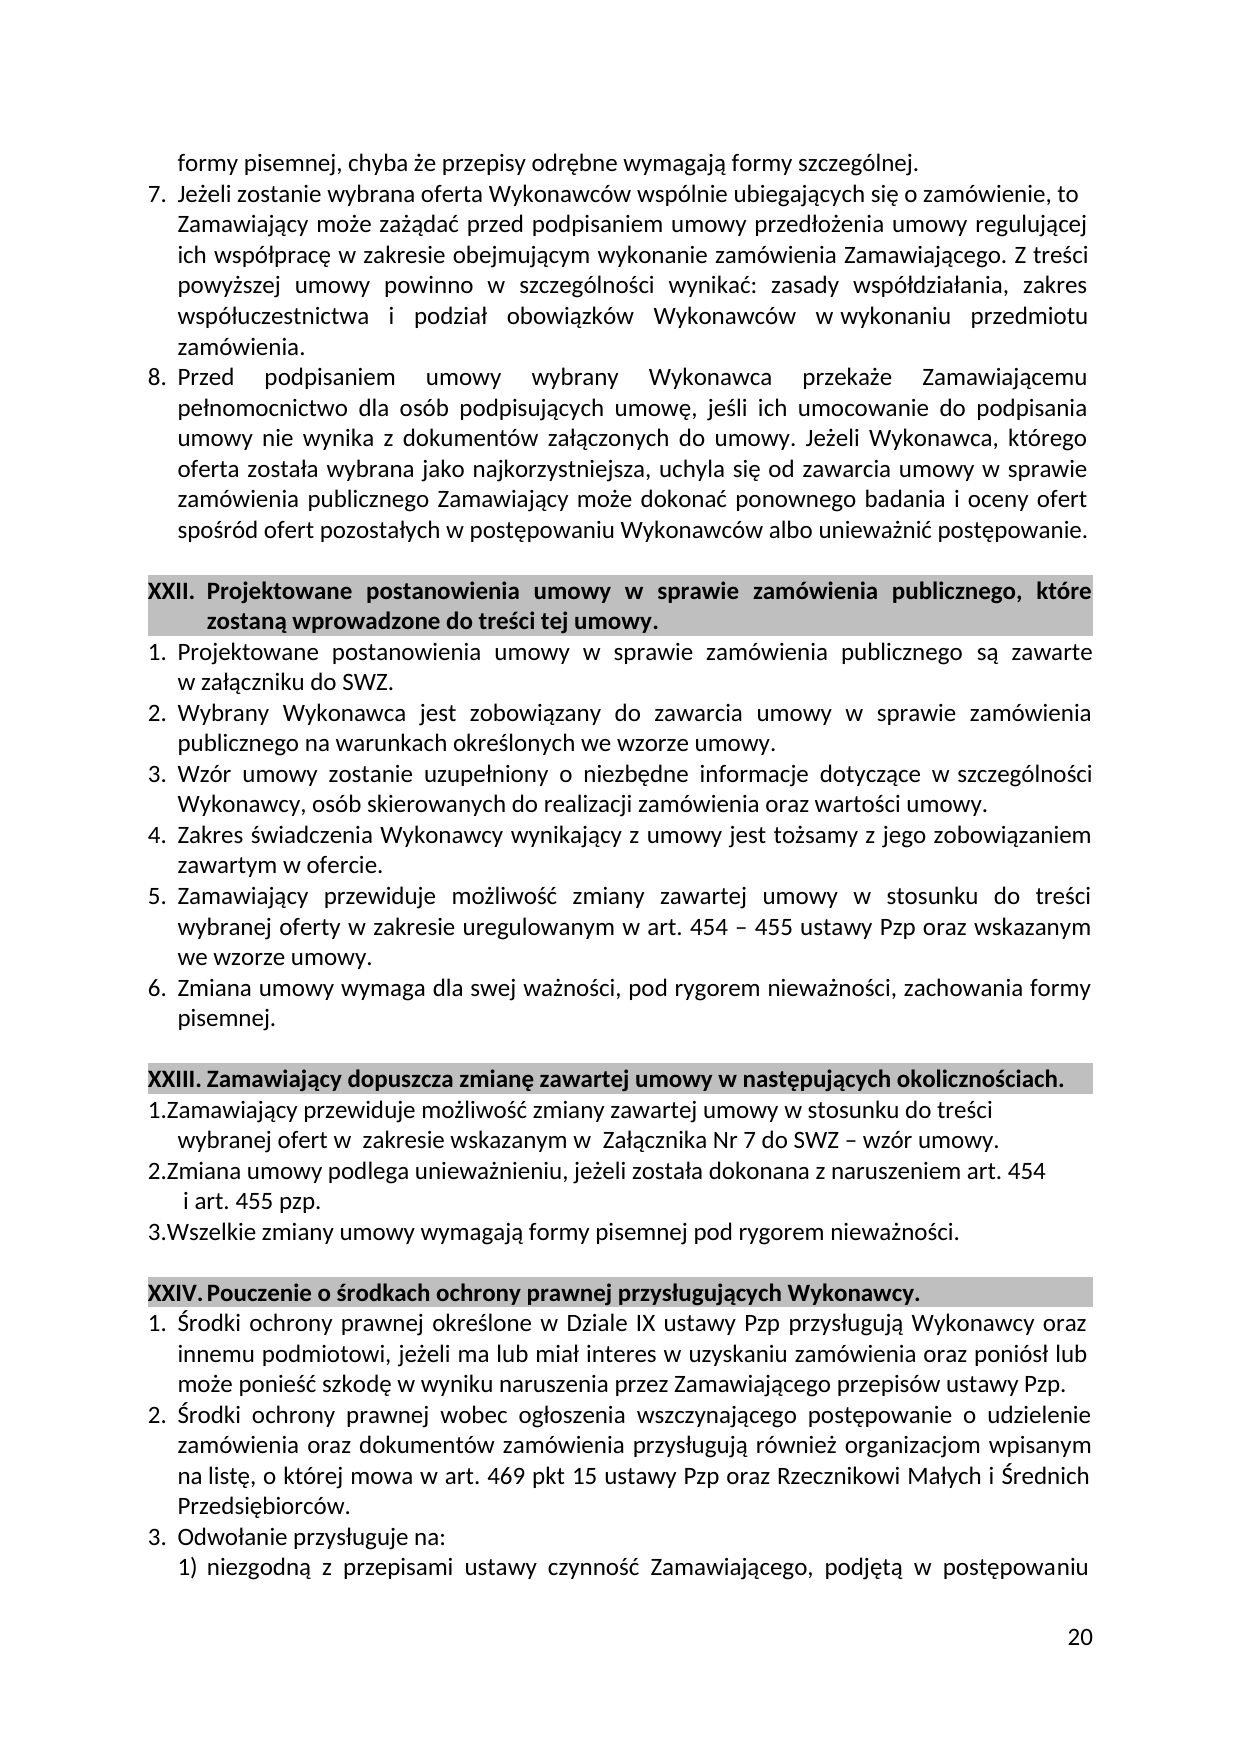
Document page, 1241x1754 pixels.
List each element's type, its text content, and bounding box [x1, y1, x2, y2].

list Środki ochrony prawnej wobec ogłoszenia wszczynającego postępowanie o udzielenie zamówienia oraz dokumentów zamówienia przysługują również organizacjom wpisanym na listę, o której mowa w art. 469 pkt 15 ustawy Pzp oraz Rzecznikowi Małych i Średnich Przedsiębiorców. [148, 1399, 1093, 1521]
text 3.Wszelkie zmiany umowy wymagają formy pisemnej pod rygorem nieważności. [148, 1216, 1093, 1246]
list Zakres świadczenia Wykonawcy wynikający z umowy jest tożsamy z jego zobowiązaniem zawartym w ofercie. [148, 819, 1093, 880]
list Zmiana umowy wymaga dla swej ważności, pod rygorem nieważności, zachowania formy pisemnej. [148, 972, 1093, 1033]
list Środki ochrony prawnej określone w Dziale IX ustawy Pzp przysługują Wykonawcy oraz innemu podmiotowi, jeżeli ma lub miał interes w uzyskaniu zamówienia oraz poniósł lub może ponieść szkodę w wyniku naruszenia przez Zamawiającego przepisów ustawy Pzp. [148, 1307, 1088, 1399]
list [177, 1552, 1088, 1582]
list Wybrany Wykonawca jest zobowiązany do zawarcia umowy w sprawie zamówienia publicznego na warunkach określonych we wzorze umowy. [148, 697, 1093, 758]
list Wzór umowy zostanie uzupełniony o niezbędne informacje dotyczące w szczególności Wykonawcy, osób skierowanych do realizacji zamówienia oraz wartości umowy. [148, 758, 1093, 819]
list Zamawiający dopuszcza zmianę zawartej umowy w następujących okolicznościach. [148, 1063, 1093, 1094]
text i art. 455 pzp. [177, 1185, 1093, 1216]
list Odwołanie przysługuje na: [148, 1521, 1093, 1552]
list Jeżeli zostanie wybrana oferta Wykonawców wspólnie ubiegających się o zamówienie, to Zamawiający może zażądać przed podpisaniem umowy przedłożenia umowy regulującej ich współpracę w zakresie obejmującym wykonanie zamówienia Zamawiającego. Z treści powyższej umowy powinno w szczególności wynikać: zasady współdziałania, zakres współuczestnictwa i podział obowiązków Wykonawców w wykonaniu przedmiotu zamówienia. [148, 178, 1088, 361]
list Zamawiający przewiduje możliwość zmiany zawartej umowy w stosunku do treści wybranej oferty w zakresie uregulowanym w art. 454 – 455 ustawy Pzp oraz wskazanym we wzorze umowy. [148, 880, 1093, 972]
list Projektowane postanowienia umowy w sprawie zamówienia publicznego, które zostaną wprowadzone do treści tej umowy. [148, 575, 1093, 636]
text wybranej ofert w zakresie wskazanym w Załącznika Nr 7 do SWZ – wzór umowy. [177, 1124, 1093, 1155]
text 2.Zmiana umowy podlega unieważnieniu, jeżeli została dokonana z naruszeniem art. 454 [148, 1155, 1093, 1185]
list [148, 148, 1088, 178]
list Projektowane postanowienia umowy w sprawie zamówienia publicznego są zawarte w załączniku do SWZ. [148, 636, 1093, 697]
list Pouczenie o środkach ochrony prawnej przysługujących Wykonawcy. [148, 1277, 1093, 1307]
list Przed podpisaniem umowy wybrany Wykonawca przekaże Zamawiającemu pełnomocnictwo dla osób podpisujących umowę, jeśli ich umocowanie do podpisania umowy nie wynika z dokumentów załączonych do umowy. Jeżeli Wykonawca, którego oferta została wybrana jako najkorzystniejsza, uchyla się od zawarcia umowy w sprawie zamówienia publicznego Zamawiający może dokonać ponownego badania i oceny ofert spośród ofert pozostałych w postępowaniu Wykonawców albo unieważnić postępowanie. [148, 361, 1088, 544]
text 1.Zamawiający przewiduje możliwość zmiany zawartej umowy w stosunku do treści [148, 1094, 1093, 1124]
